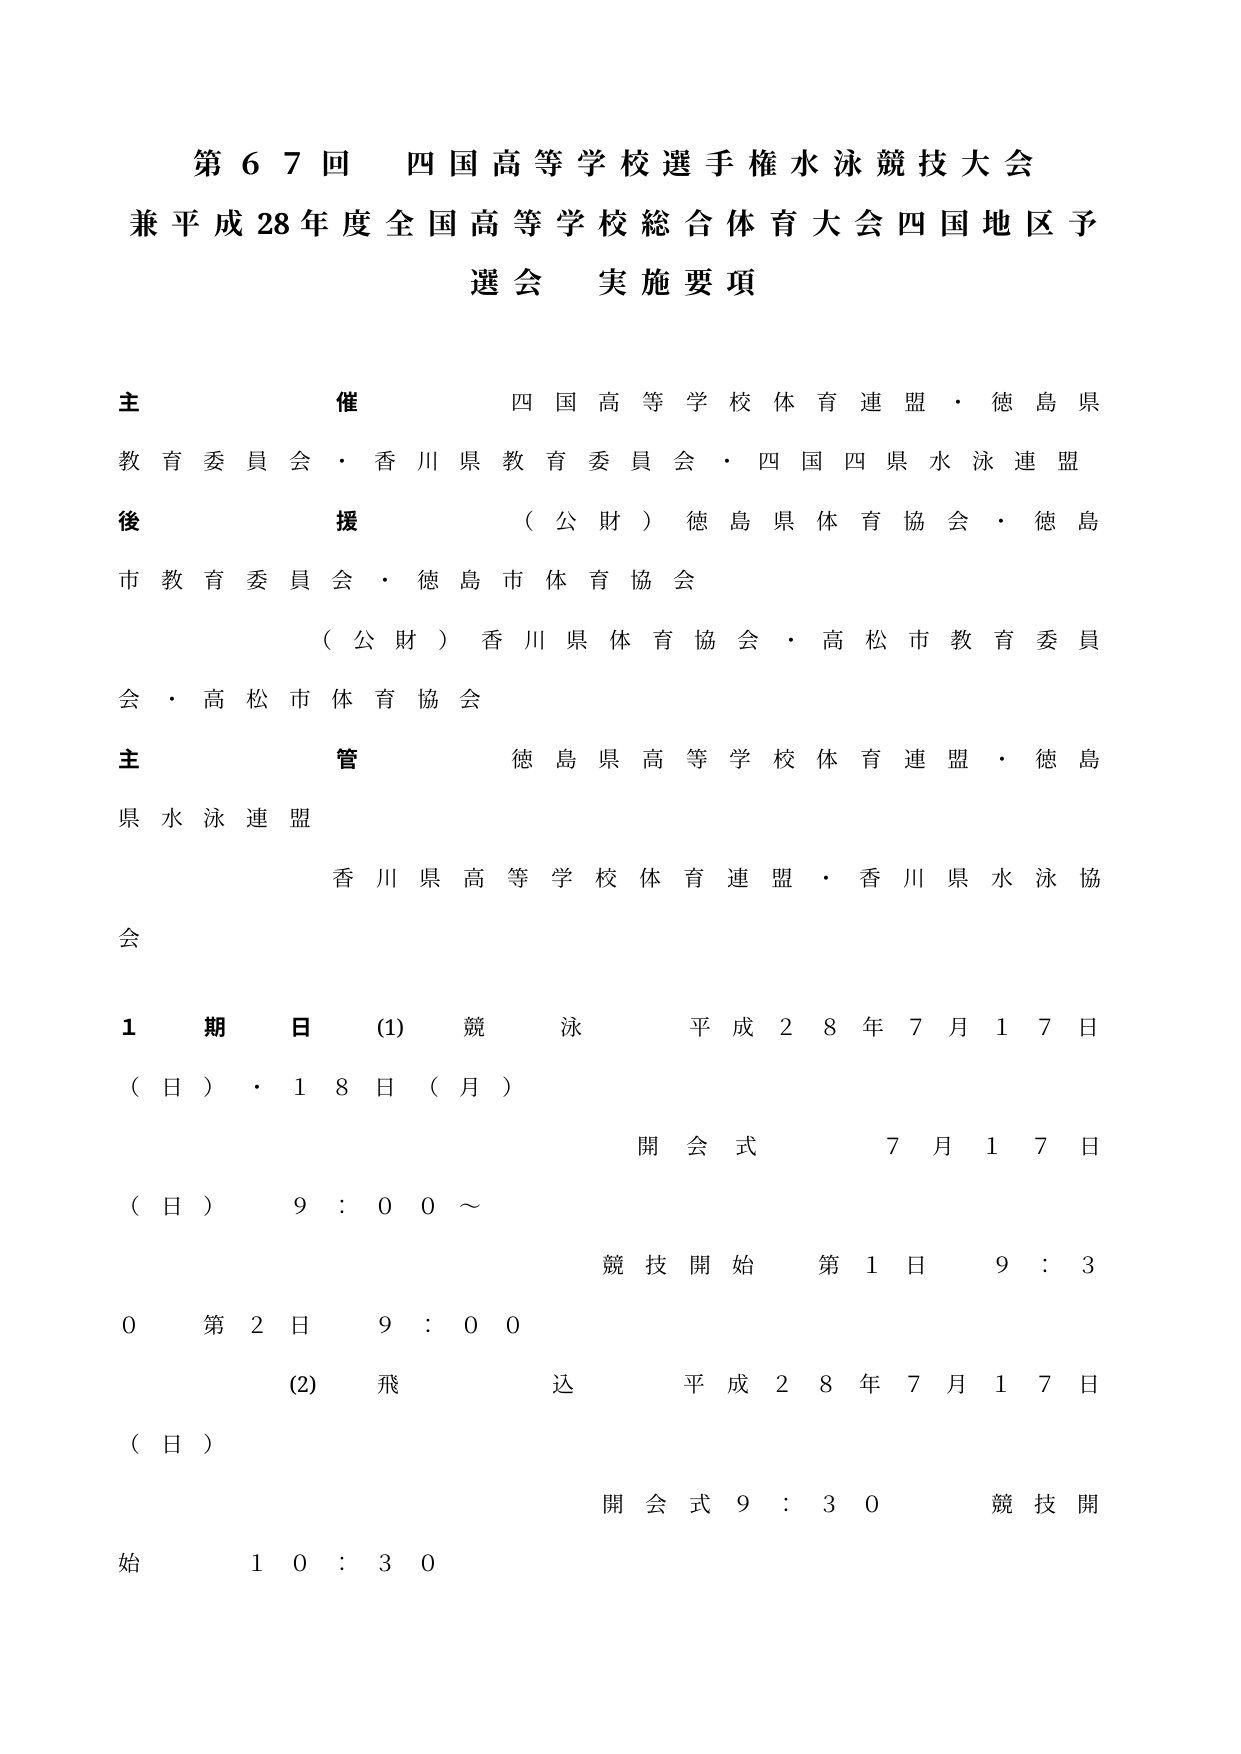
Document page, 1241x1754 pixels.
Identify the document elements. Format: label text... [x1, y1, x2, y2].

text (2) 飛 込 平成２８年７月１７日（日） [118, 1354, 1122, 1473]
text 第６７回 四国高等学校選手権水泳競技大会 [118, 132, 1122, 192]
text １ 期日 (1) 競泳 平成２８年７月１７日（日）・１８日（月） [118, 996, 1122, 1115]
text 開会式９：３０ 競技開始 １０：３０ [118, 1473, 1122, 1592]
text 主 催 四国高等学校体育連盟・徳島県教育委員会・香川県教育委員会・四国四県水泳連盟 [118, 371, 1122, 490]
text （公財）香川県体育協会・教育委員会・体育協会 [118, 609, 1122, 728]
text 競技開始 第１日 ９：３０ 第２日 ９：００ [118, 1234, 1122, 1354]
text 後 援 （公財）徳島県体育協会・徳島市教育委員会・徳島市体育協会 [118, 490, 1122, 609]
text 開会式 ７月１７日（日） ９：００～ [118, 1115, 1122, 1234]
text 主 管 徳島県高等学校体育連盟・徳島県水泳連盟 [118, 728, 1122, 847]
text 兼平成28年度全国高等学校総合体育大会四国地区予選会 実施要項 [118, 192, 1122, 311]
text 香川県高等学校体育連盟・香川県水泳協会 [118, 847, 1122, 966]
